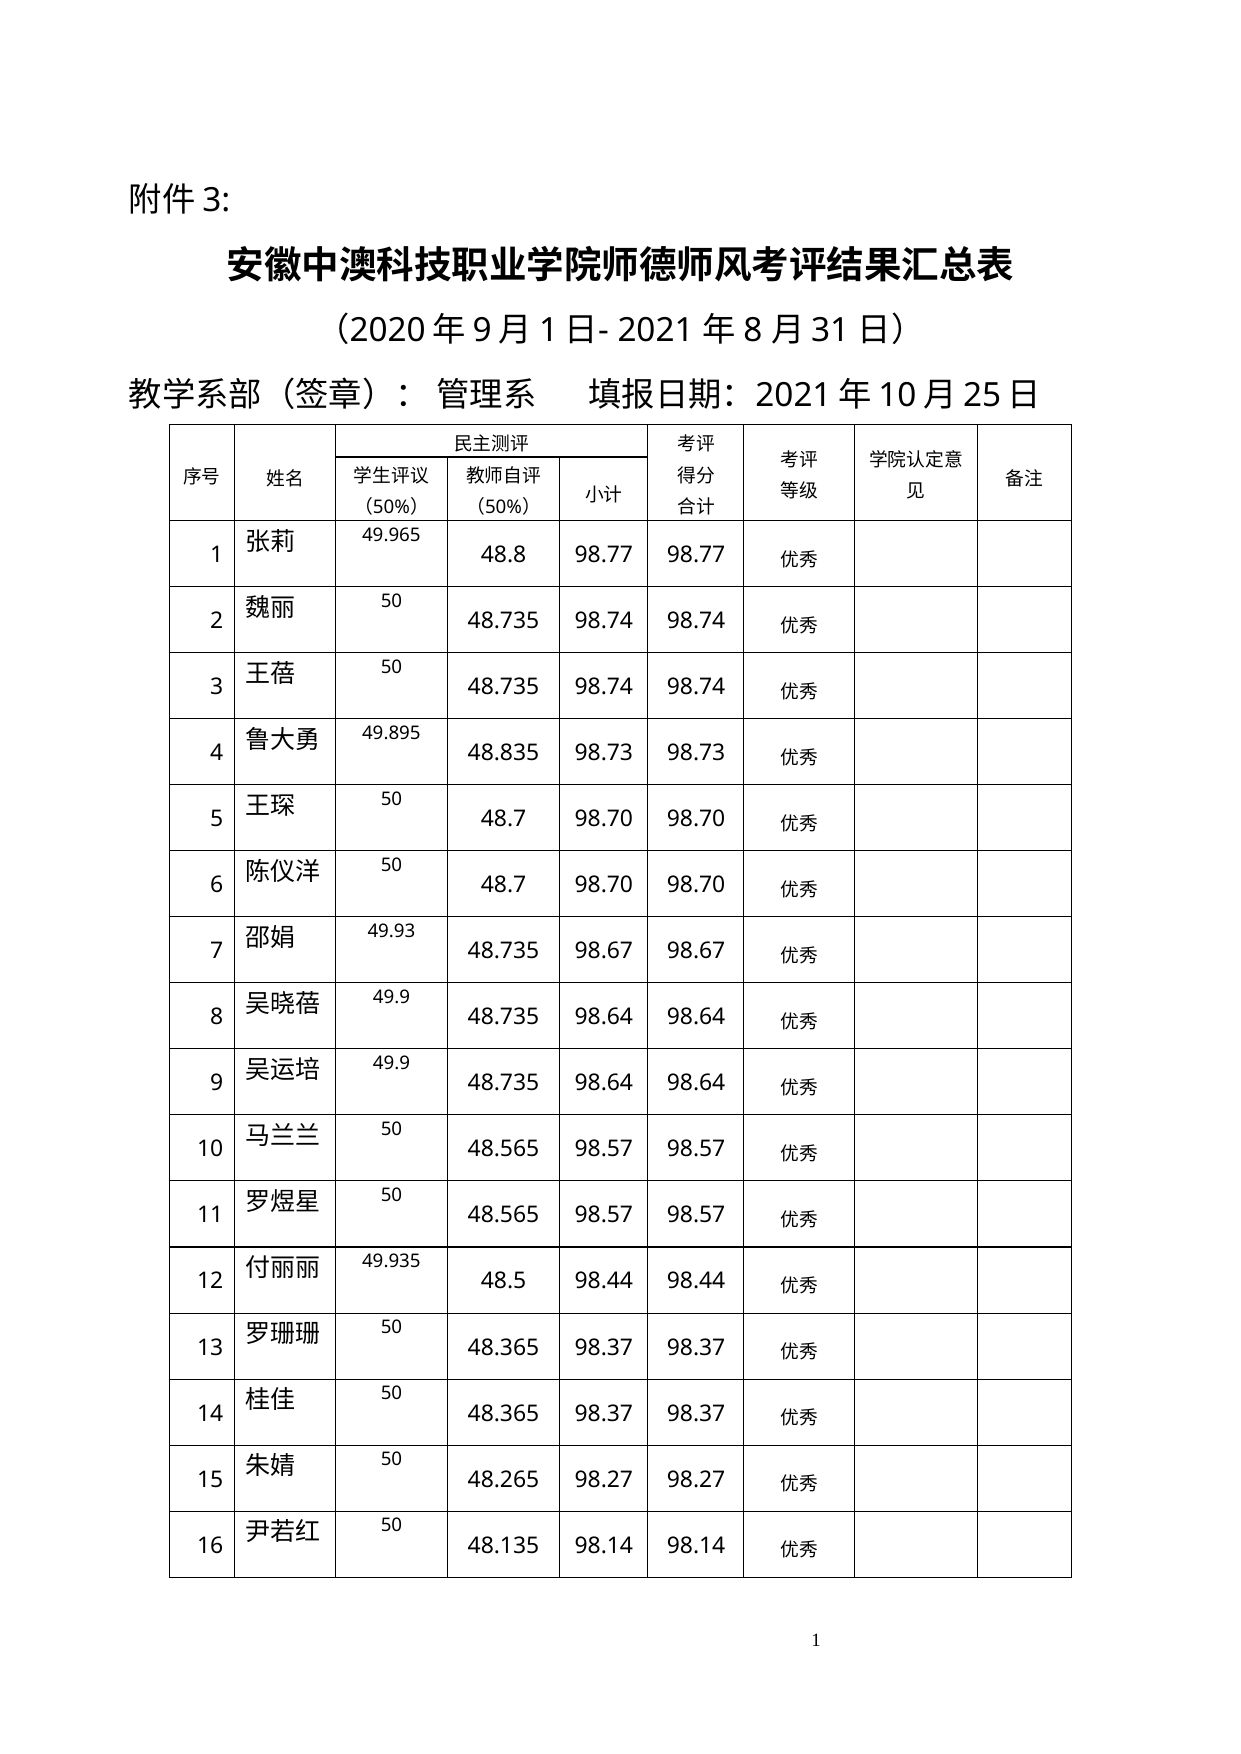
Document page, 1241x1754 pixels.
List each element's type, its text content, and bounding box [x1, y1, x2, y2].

table_cell 8 [170, 983, 234, 1048]
table_cell 98.74 [648, 653, 743, 718]
table_cell 优秀 [744, 1380, 854, 1444]
table_cell 98.57 [560, 1181, 647, 1246]
table_cell [855, 521, 977, 586]
table_header 学院认定意见 [855, 425, 977, 520]
table_cell 尹若红 [235, 1512, 335, 1577]
table_cell 鲁大勇 [235, 719, 335, 784]
table_cell 98.74 [648, 587, 743, 652]
table_cell [978, 1115, 1071, 1180]
table_cell [855, 653, 977, 718]
table_cell 陈仪洋 [235, 851, 335, 916]
table_cell 50 [336, 1181, 447, 1246]
table_cell [855, 1380, 977, 1444]
table_cell [855, 587, 977, 652]
table_cell 98.57 [560, 1115, 647, 1180]
table_cell 邵娟 [235, 917, 335, 982]
table_cell 48.735 [448, 983, 559, 1048]
table_cell [855, 1314, 977, 1378]
table_cell 49.895 [336, 719, 447, 784]
table_cell [978, 1512, 1071, 1577]
table_cell 98.70 [648, 851, 743, 916]
table_cell 48.135 [448, 1512, 559, 1577]
table_cell 98.70 [560, 785, 647, 850]
table_cell 朱婧 [235, 1446, 335, 1511]
table_cell 张莉 [235, 521, 335, 586]
table_header 考评 得分 合计 [648, 425, 743, 520]
table_cell 50 [336, 785, 447, 850]
table_cell 50 [336, 1512, 447, 1577]
table_cell 48.7 [448, 851, 559, 916]
table_cell 98.77 [648, 521, 743, 586]
table_header 序号 [170, 425, 234, 520]
table_cell [978, 719, 1071, 784]
table_cell 50 [336, 587, 447, 652]
table_cell 50 [336, 1314, 447, 1378]
table_cell 98.64 [648, 983, 743, 1048]
table_cell 王琛 [235, 785, 335, 850]
table_cell 王蓓 [235, 653, 335, 718]
table_cell [978, 851, 1071, 916]
table_cell 小计 [560, 458, 647, 520]
table_cell 教师自评（50%） [448, 458, 559, 520]
table_cell 马兰兰 [235, 1115, 335, 1180]
table_cell 优秀 [744, 917, 854, 982]
table_cell 优秀 [744, 1314, 854, 1378]
table_cell 吴运培 [235, 1049, 335, 1114]
table_cell 49.93 [336, 917, 447, 982]
table_cell 4 [170, 719, 234, 784]
table_cell 罗煜星 [235, 1181, 335, 1246]
table_cell [978, 521, 1071, 586]
table_cell [855, 1512, 977, 1577]
table_cell [855, 917, 977, 982]
table_cell 学生评议（50%） [336, 458, 447, 520]
table_cell 48.7 [448, 785, 559, 850]
table_cell 98.57 [648, 1181, 743, 1246]
table_cell 48.735 [448, 587, 559, 652]
table_cell [855, 785, 977, 850]
table_cell 13 [170, 1314, 234, 1378]
table_cell 98.74 [560, 653, 647, 718]
table_cell 48.735 [448, 653, 559, 718]
table_cell [855, 851, 977, 916]
table_cell 优秀 [744, 719, 854, 784]
table_cell 98.73 [648, 719, 743, 784]
table_header 备注 [978, 425, 1071, 520]
table_cell 48.735 [448, 917, 559, 982]
table_cell 桂佳 [235, 1380, 335, 1444]
table_cell 优秀 [744, 653, 854, 718]
table_cell 50 [336, 653, 447, 718]
table_cell 优秀 [744, 1049, 854, 1114]
table_cell 7 [170, 917, 234, 982]
table_cell [978, 785, 1071, 850]
table_cell 15 [170, 1446, 234, 1511]
table_cell [855, 719, 977, 784]
table_cell 3 [170, 653, 234, 718]
table_cell 付丽丽 [235, 1248, 335, 1312]
table_cell 5 [170, 785, 234, 850]
table_cell 优秀 [744, 521, 854, 586]
table_cell 98.70 [648, 785, 743, 850]
table_cell 优秀 [744, 1512, 854, 1577]
table_cell 98.73 [560, 719, 647, 784]
table_cell 98.57 [648, 1115, 743, 1180]
table_cell 98.37 [648, 1314, 743, 1378]
table_cell [978, 1049, 1071, 1114]
table_cell 吴晓蓓 [235, 983, 335, 1048]
text 安徽中澳科技职业学院师德师风考评结果汇总表 [129, 229, 1111, 294]
table_cell 98.44 [560, 1248, 647, 1312]
table_cell 6 [170, 851, 234, 916]
table_cell 16 [170, 1512, 234, 1577]
text 附件3: [129, 164, 1111, 229]
table_cell 98.70 [560, 851, 647, 916]
table_cell 50 [336, 851, 447, 916]
table_cell [855, 1248, 977, 1312]
table_cell 11 [170, 1181, 234, 1246]
table_cell [978, 1314, 1071, 1378]
table_cell 1 [170, 521, 234, 586]
table_cell 优秀 [744, 851, 854, 916]
table_cell 98.67 [560, 917, 647, 982]
table_header 考评 等级 [744, 425, 854, 520]
table_cell 48.835 [448, 719, 559, 784]
table_cell 98.37 [560, 1314, 647, 1378]
table_cell 优秀 [744, 587, 854, 652]
table_cell 优秀 [744, 785, 854, 850]
table_cell [978, 587, 1071, 652]
table_cell 优秀 [744, 1115, 854, 1180]
table_cell 98.77 [560, 521, 647, 586]
table_cell 98.27 [560, 1446, 647, 1511]
table_cell 48.565 [448, 1181, 559, 1246]
table_cell 优秀 [744, 1181, 854, 1246]
table_cell 49.9 [336, 1049, 447, 1114]
table_cell [855, 983, 977, 1048]
table_cell 12 [170, 1248, 234, 1312]
table_cell 48.365 [448, 1314, 559, 1378]
table_cell 9 [170, 1049, 234, 1114]
table_cell 98.64 [560, 983, 647, 1048]
table_cell [978, 1248, 1071, 1312]
table_cell 48.265 [448, 1446, 559, 1511]
table_cell 98.64 [560, 1049, 647, 1114]
table_cell [855, 1446, 977, 1511]
table_cell 优秀 [744, 1248, 854, 1312]
table_cell 48.8 [448, 521, 559, 586]
table_cell 98.67 [648, 917, 743, 982]
table_cell 50 [336, 1380, 447, 1444]
table_cell 50 [336, 1446, 447, 1511]
table_cell 98.37 [560, 1380, 647, 1444]
table_cell [978, 1380, 1071, 1444]
table_cell 98.27 [648, 1446, 743, 1511]
table_cell 10 [170, 1115, 234, 1180]
table_cell 98.37 [648, 1380, 743, 1444]
table_cell 优秀 [744, 1446, 854, 1511]
table_cell 49.9 [336, 983, 447, 1048]
table_cell 优秀 [744, 983, 854, 1048]
table_cell 49.965 [336, 521, 447, 586]
table_cell 48.5 [448, 1248, 559, 1312]
table_cell [978, 983, 1071, 1048]
table_cell 98.14 [648, 1512, 743, 1577]
text 教学系部（签章）： 管理系 填报日期：2021年10月25日 [129, 359, 1111, 424]
text （2020年9月 1日- 2021 年 8 月31 日） [129, 294, 1111, 359]
table_cell [855, 1115, 977, 1180]
table_cell [978, 653, 1071, 718]
table_cell [978, 917, 1071, 982]
table_cell 48.735 [448, 1049, 559, 1114]
table_cell 罗珊珊 [235, 1314, 335, 1378]
table_cell 49.935 [336, 1248, 447, 1312]
table_cell [978, 1181, 1071, 1246]
table_header 民主测评 [336, 425, 647, 456]
table_cell [855, 1181, 977, 1246]
table_cell [855, 1049, 977, 1114]
table_cell 50 [336, 1115, 447, 1180]
table_cell 2 [170, 587, 234, 652]
table_cell 98.44 [648, 1248, 743, 1312]
table_cell 14 [170, 1380, 234, 1444]
table_cell 48.565 [448, 1115, 559, 1180]
table_cell 98.64 [648, 1049, 743, 1114]
table_cell [978, 1446, 1071, 1511]
table_cell 98.14 [560, 1512, 647, 1577]
table_cell 魏丽 [235, 587, 335, 652]
table_cell 48.365 [448, 1380, 559, 1444]
table_cell 98.74 [560, 587, 647, 652]
table_header 姓名 [235, 425, 335, 520]
